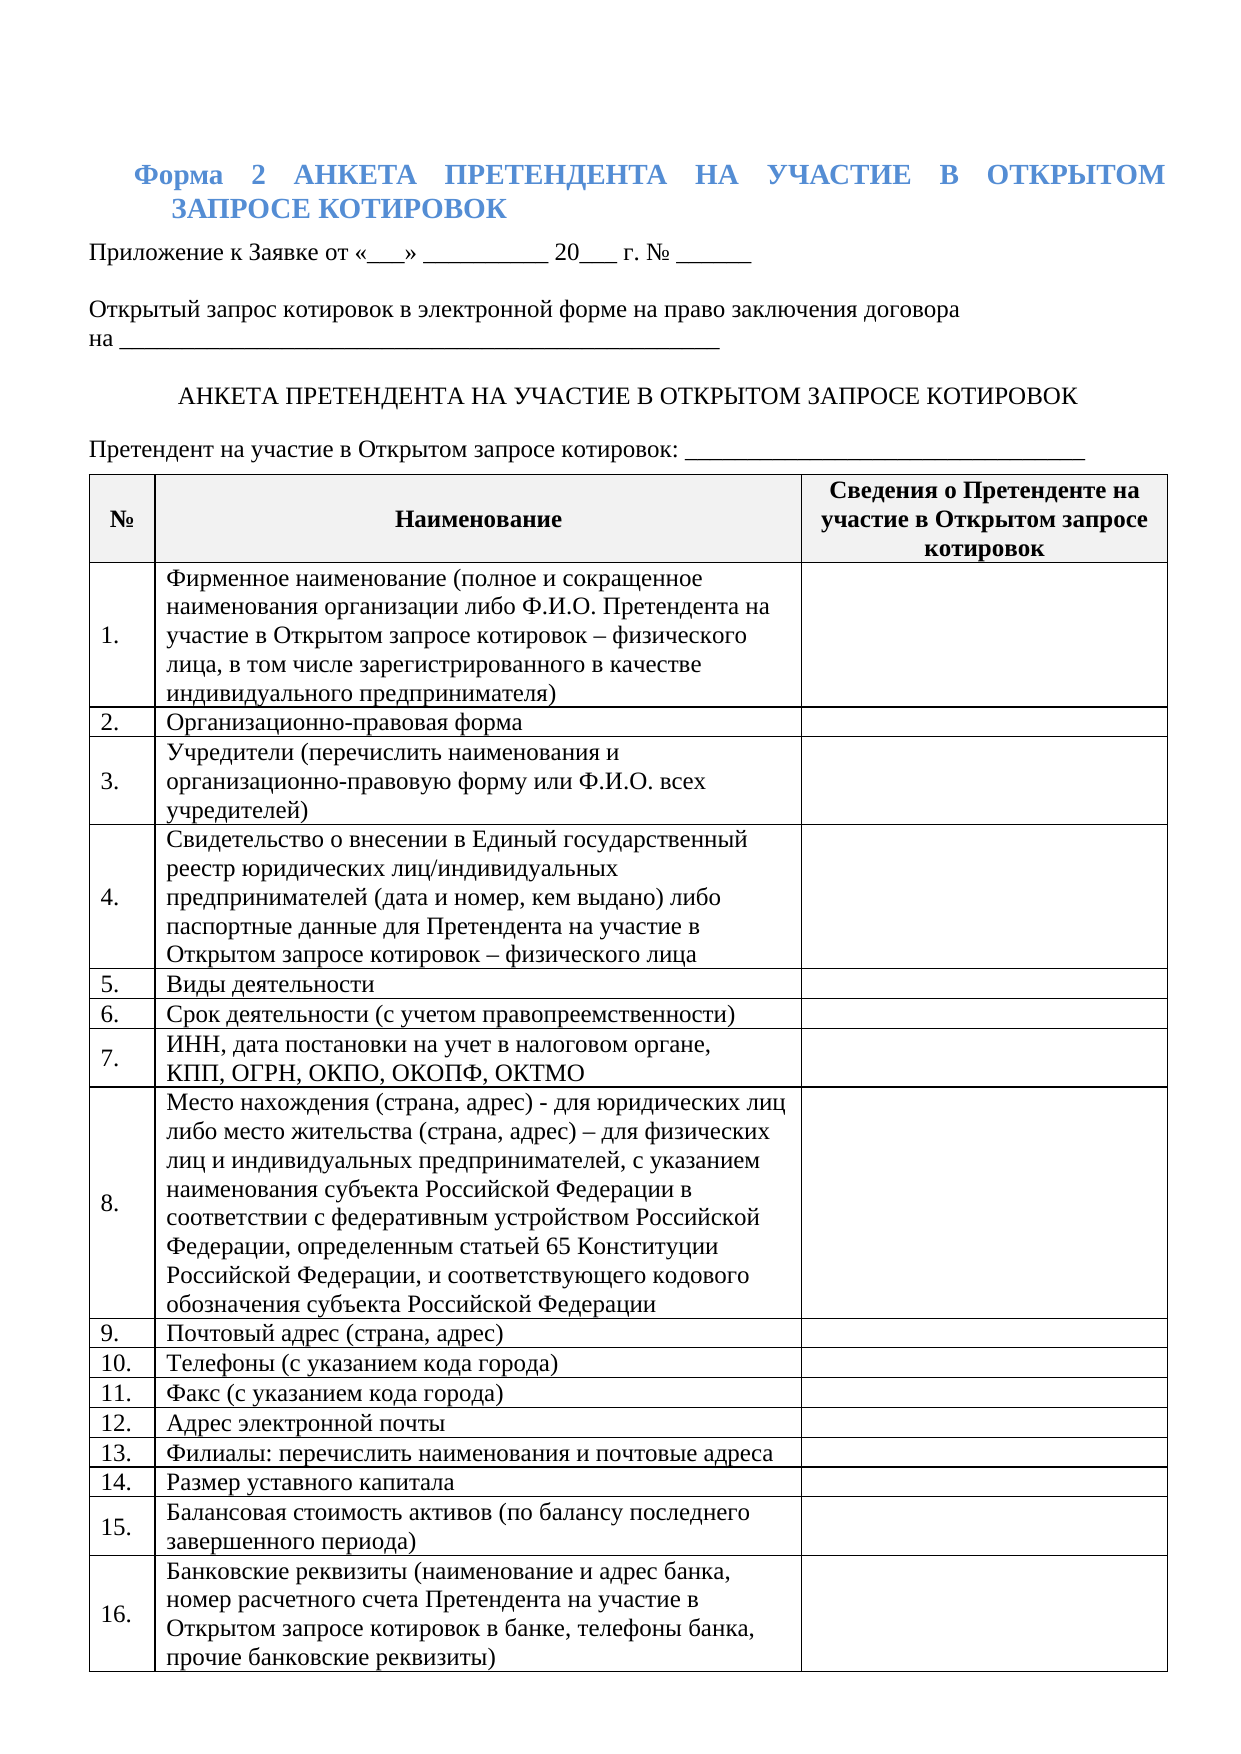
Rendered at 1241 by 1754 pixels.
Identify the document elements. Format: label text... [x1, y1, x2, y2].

subtitle Форма 2 АНКЕТА ПРЕТЕНДЕНТА НА УЧАСТИЕ В ОТКРЫТОМ ЗАПРОСЕ КОТИРОВОК [134, 157, 1166, 224]
table_cell 3. [90, 737, 154, 823]
table_cell Учредители (перечислить наименования и организационно-правовую форму или Ф.И.О. всех учредителей) [156, 737, 801, 823]
table_cell Организационно-правовая форма [156, 708, 801, 736]
table_cell 11. [90, 1378, 154, 1407]
text Приложение к Заявке от «___» __________ 20___ г. № ______ [89, 237, 1166, 266]
table_cell Телефоны (с указанием кода города) [156, 1348, 801, 1377]
table_cell [802, 1556, 1167, 1671]
text Претендент на участие в Открытом запросе котировок: ________________________________ [89, 434, 1166, 462]
table_cell [802, 1319, 1167, 1347]
table_cell [802, 1438, 1167, 1466]
table_cell Виды деятельности [156, 969, 801, 998]
table_cell 10. [90, 1348, 154, 1377]
table_cell [802, 1378, 1167, 1407]
table_header Сведения о Претенденте на участие в Открытом запросе котировок [802, 475, 1167, 562]
table_cell [802, 737, 1167, 823]
table_cell 5. [90, 969, 154, 998]
table_header № [90, 475, 154, 562]
table_cell 15. [90, 1497, 154, 1555]
table_cell 16. [90, 1556, 154, 1671]
table_cell 1. [90, 563, 154, 706]
table_cell Срок деятельности (с учетом правопреемственности) [156, 999, 801, 1028]
table_cell Фирменное наименование (полное и сокращенное наименования организации либо Ф.И.О. Претендента на участие в Открытом запросе котировок – физического лица, в том числе зарегистрированного в качестве индивидуального предпринимателя) [156, 563, 801, 706]
table_cell 6. [90, 999, 154, 1028]
table_cell [802, 1497, 1167, 1555]
table_cell [802, 1088, 1167, 1317]
table_cell [802, 1348, 1167, 1377]
table_cell [802, 708, 1167, 736]
text на ________________________________________________ [89, 323, 1166, 352]
table_cell 7. [90, 1029, 154, 1086]
table_cell 4. [90, 825, 154, 968]
table_cell [802, 825, 1167, 968]
table_cell 2. [90, 708, 154, 736]
table_cell Факс (с указанием кода города) [156, 1378, 801, 1407]
table_cell ИНН, дата постановки на учет в налоговом органе, КПП, ОГРН, ОКПО, ОКОПФ, ОКТМО [156, 1029, 801, 1086]
table_cell Размер уставного капитала [156, 1468, 801, 1496]
table_cell [802, 969, 1167, 998]
table_cell Банковские реквизиты (наименование и адрес банка, номер расчетного счета Претендента на участие в Открытом запросе котировок в банке, телефоны банка, прочие банковские реквизиты) [156, 1556, 801, 1671]
table_cell Адрес электронной почты [156, 1408, 801, 1437]
table_header Наименование [156, 475, 801, 562]
table_cell 14. [90, 1468, 154, 1496]
table_cell Филиалы: перечислить наименования и почтовые адреса [156, 1438, 801, 1466]
text АНКЕТА ПРЕТЕНДЕНТА НА УЧАСТИЕ В ОТКРЫТОМ ЗАПРОСЕ КОТИРОВОК [89, 381, 1166, 409]
table_cell [802, 1468, 1167, 1496]
table_cell 8. [90, 1088, 154, 1317]
table_cell Почтовый адрес (страна, адрес) [156, 1319, 801, 1347]
table_cell Балансовая стоимость активов (по балансу последнего завершенного периода) [156, 1497, 801, 1555]
table_cell [802, 999, 1167, 1028]
table_cell Свидетельство о внесении в Единый государственный реестр юридических лиц/индивидуальных предпринимателей (дата и номер, кем выдано) либо паспортные данные для Претендента на участие в Открытом запросе котировок – физического лица [156, 825, 801, 968]
table_cell 13. [90, 1438, 154, 1466]
table_cell [802, 563, 1167, 706]
table_cell Место нахождения (страна, адрес) - для юридических лиц либо место жительства (страна, адрес) – для физических лиц и индивидуальных предпринимателей, с указанием наименования субъекта Российской Федерации в соответствии с федеративным устройством Российской Федерации, определенным статьей 65 Конституции Российской Федерации, и соответствующего кодового обозначения субъекта Российской Федерации [156, 1088, 801, 1317]
table_cell [802, 1408, 1167, 1437]
table_cell [802, 1029, 1167, 1086]
table_cell 9. [90, 1319, 154, 1347]
table_cell 12. [90, 1408, 154, 1437]
text Открытый запрос котировок в электронной форме на право заключения договора [89, 294, 1166, 323]
